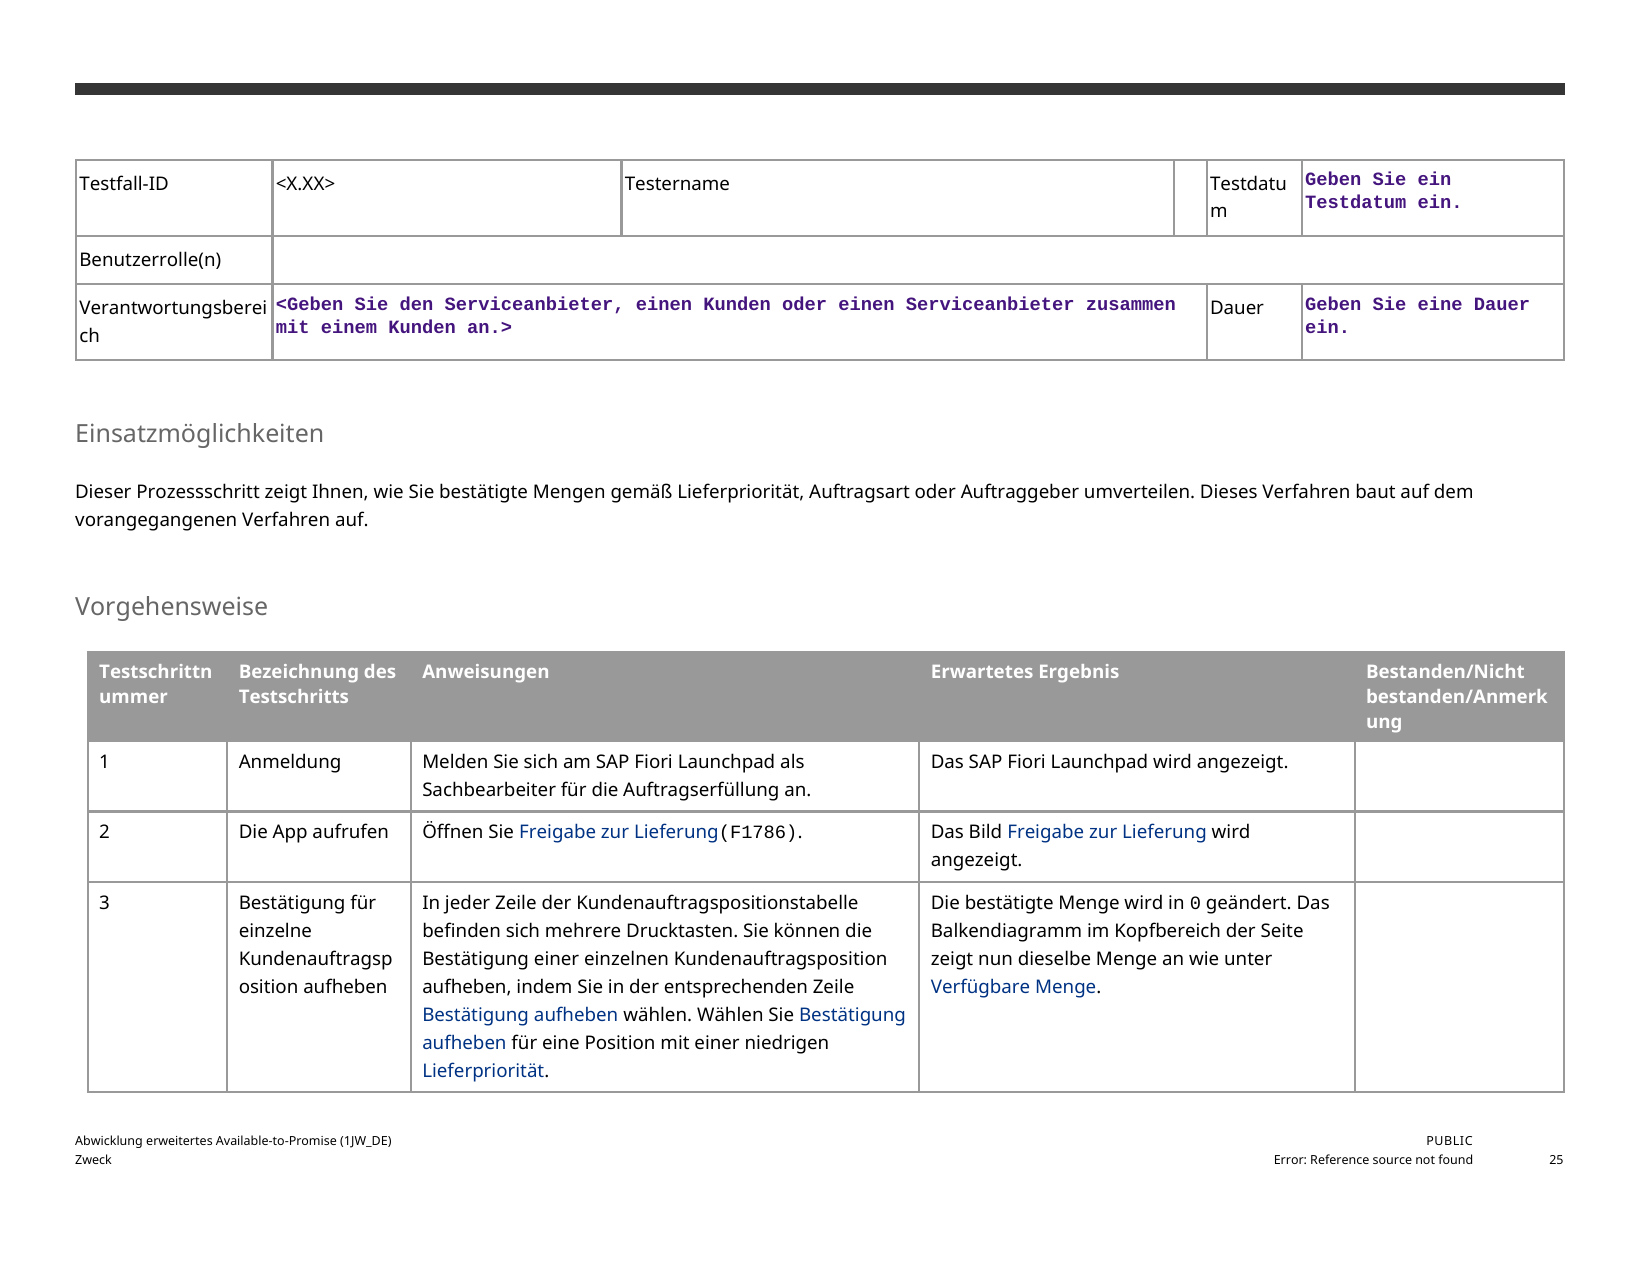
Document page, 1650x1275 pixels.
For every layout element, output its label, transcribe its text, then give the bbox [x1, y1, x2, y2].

table_cell Benutzerrolle(n) [77, 237, 271, 283]
table_cell Die App aufrufen [228, 813, 410, 881]
table_cell 3 [89, 883, 226, 1091]
table_header Bezeichnung des Testschritts [228, 653, 410, 740]
table_cell In jeder Zeile der Kundenauftragspositionstabelle befinden sich mehrere Drucktasten. Sie können die Bestätigung einer einzelnen Kundenauftragsposition aufheben, indem Sie in der entsprechenden Zeile Bestätigung aufheben wählen. Wählen Sie Bestätigung aufheben für eine Position mit einer niedrigen Lieferpriorität. [412, 883, 918, 1091]
title Vorgehensweise [75, 592, 1565, 621]
table_cell Geben Sie eine Dauer ein. [1303, 285, 1563, 359]
table_cell <Geben Sie den Serviceanbieter, einen Kunden oder einen Serviceanbieter zusammen mit einem Kunden an.> [274, 285, 1206, 359]
table_cell Anmeldung [228, 742, 410, 810]
table_header Bestanden/Nicht bestanden/Anmerkung [1356, 653, 1563, 740]
table_header Testername [623, 161, 1173, 235]
table_cell 2 [89, 813, 226, 881]
table_cell Dauer [1208, 285, 1301, 359]
table_cell [274, 237, 1563, 283]
table_cell [1356, 883, 1563, 1091]
table_cell Das SAP Fiori Launchpad wird angezeigt. [920, 742, 1354, 810]
title Einsatzmöglichkeiten [75, 419, 1565, 449]
table_header Testschrittnummer [89, 653, 226, 740]
table_cell Bestätigung für einzelne Kundenauftragsposition aufheben [228, 883, 410, 1091]
table_cell Verantwortungsbereich [77, 285, 271, 359]
table_header Erwartetes Ergebnis [920, 653, 1354, 740]
table_header Testfall-ID [77, 161, 271, 235]
table_cell [1356, 742, 1563, 810]
table_cell Die bestätigte Menge wird in 0 geändert. Das Balkendiagramm im Kopfbereich der Seite zeigt nun dieselbe Menge an wie unter Verfügbare Menge. [920, 883, 1354, 1091]
table_cell Öffnen Sie Freigabe zur Lieferung(F1786). [412, 813, 918, 881]
table_cell [1356, 813, 1563, 881]
table_header <X.XX> [274, 161, 620, 235]
table_header Testdatum [1208, 161, 1301, 235]
table_header Geben Sie ein Testdatum ein. [1303, 161, 1563, 235]
table_cell Melden Sie sich am SAP Fiori Launchpad als Sachbearbeiter für die Auftragserfüllung an. [412, 742, 918, 810]
table_header [1175, 161, 1206, 235]
table_cell 1 [89, 742, 226, 810]
table_header Anweisungen [412, 653, 918, 740]
text Dieser Prozessschritt zeigt Ihnen, wie Sie bestätigte Mengen gemäß Lieferpriorität, Auftragsart oder Auftraggeber umverteilen. Dieses Verfahren baut auf dem vorangegangenen Verfahren auf. [75, 478, 1565, 531]
table_cell Das Bild Freigabe zur Lieferung wird angezeigt. [920, 813, 1354, 881]
